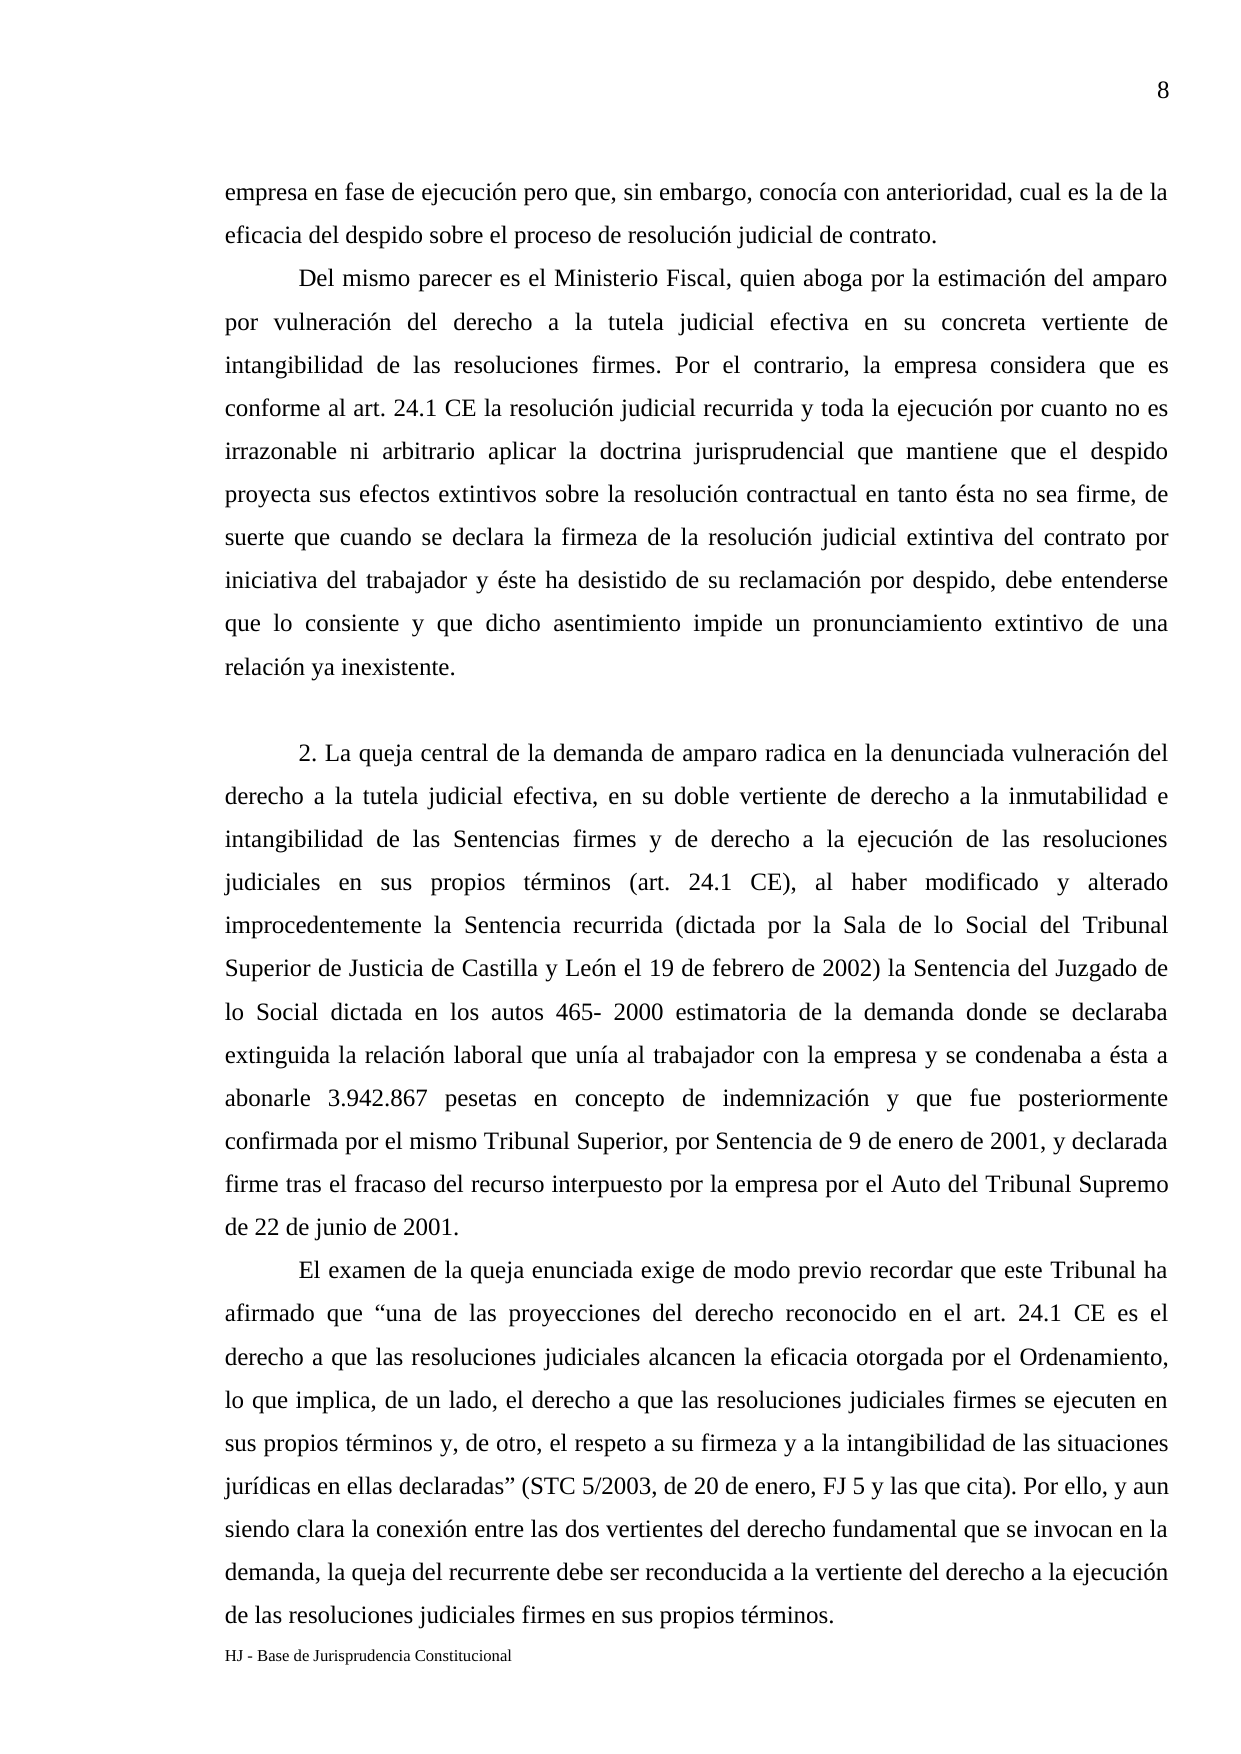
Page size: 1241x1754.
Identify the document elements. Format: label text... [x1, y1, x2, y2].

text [224, 177, 1169, 249]
text Del mismo parecer es el Ministerio Fiscal, quien aboga por la estimación del amparo por vulneración del derecho a la tutela judicial efectiva en su concreta vertiente de intangibilidad de las resoluciones firmes. Por el contrario, la empresa considera que es conforme al art. 24.1 CE la resolución judicial recurrida y toda la ejecución por cuanto no es irrazonable ni arbitrario aplicar la doctrina jurisprudencial que mantiene que el despido proyecta sus efectos extintivos sobre la resolución contractual en tanto ésta no sea firme, de suerte que cuando se declara la firmeza de la resolución judicial extintiva del contrato por iniciativa del trabajador y éste ha desistido de su reclamación por despido, debe entenderse que lo consiente y que dicho asentimiento impide un pronunciamiento extintivo de una relación ya inexistente. [224, 263, 1169, 680]
text 2. La queja central de la demanda de amparo radica en la denunciada vulneración del derecho a la tutela judicial efectiva, en su doble vertiente de derecho a la inmutabilidad e intangibilidad de las Sentencias firmes y de derecho a la ejecución de las resoluciones judiciales en sus propios términos (art. 24.1 CE), al haber modificado y alterado improcedentemente la Sentencia recurrida (dictada por la Sala de lo Social del Tribunal Superior de Justicia de Castilla y León el 19 de febrero de 2002) la Sentencia del Juzgado de lo Social dictada en los autos 465- 2000 estimatoria de la demanda donde se declaraba extinguida la relación laboral que unía al trabajador con la empresa y se condenaba a ésta a abonarle 3.942.867 pesetas en concepto de indemnización y que fue posteriormente confirmada por el mismo Tribunal Superior, por Sentencia de 9 de enero de 2001, y declarada firme tras el fracaso del recurso interpuesto por la empresa por el Auto del Tribunal Supremo de 22 de junio de 2001. [224, 738, 1169, 1241]
text El examen de la queja enunciada exige de modo previo recordar que este Tribunal ha afirmado que “una de las proyecciones del derecho reconocido en el art. 24.1 CE es el derecho a que las resoluciones judiciales alcancen la eficacia otorgada por el Ordenamiento, lo que implica, de un lado, el derecho a que las resoluciones judiciales firmes se ejecuten en sus propios términos y, de otro, el respeto a su firmeza y a la intangibilidad de las situaciones jurídicas en ellas declaradas” (STC 5/2003, de 20 de enero, FJ 5 y las que cita). Por ello, y aun siendo clara la conexión entre las dos vertientes del derecho fundamental que se invocan en la demanda, la queja del recurrente debe ser reconducida a la vertiente del derecho a la ejecución de las resoluciones judiciales firmes en sus propios términos. [224, 1255, 1169, 1629]
